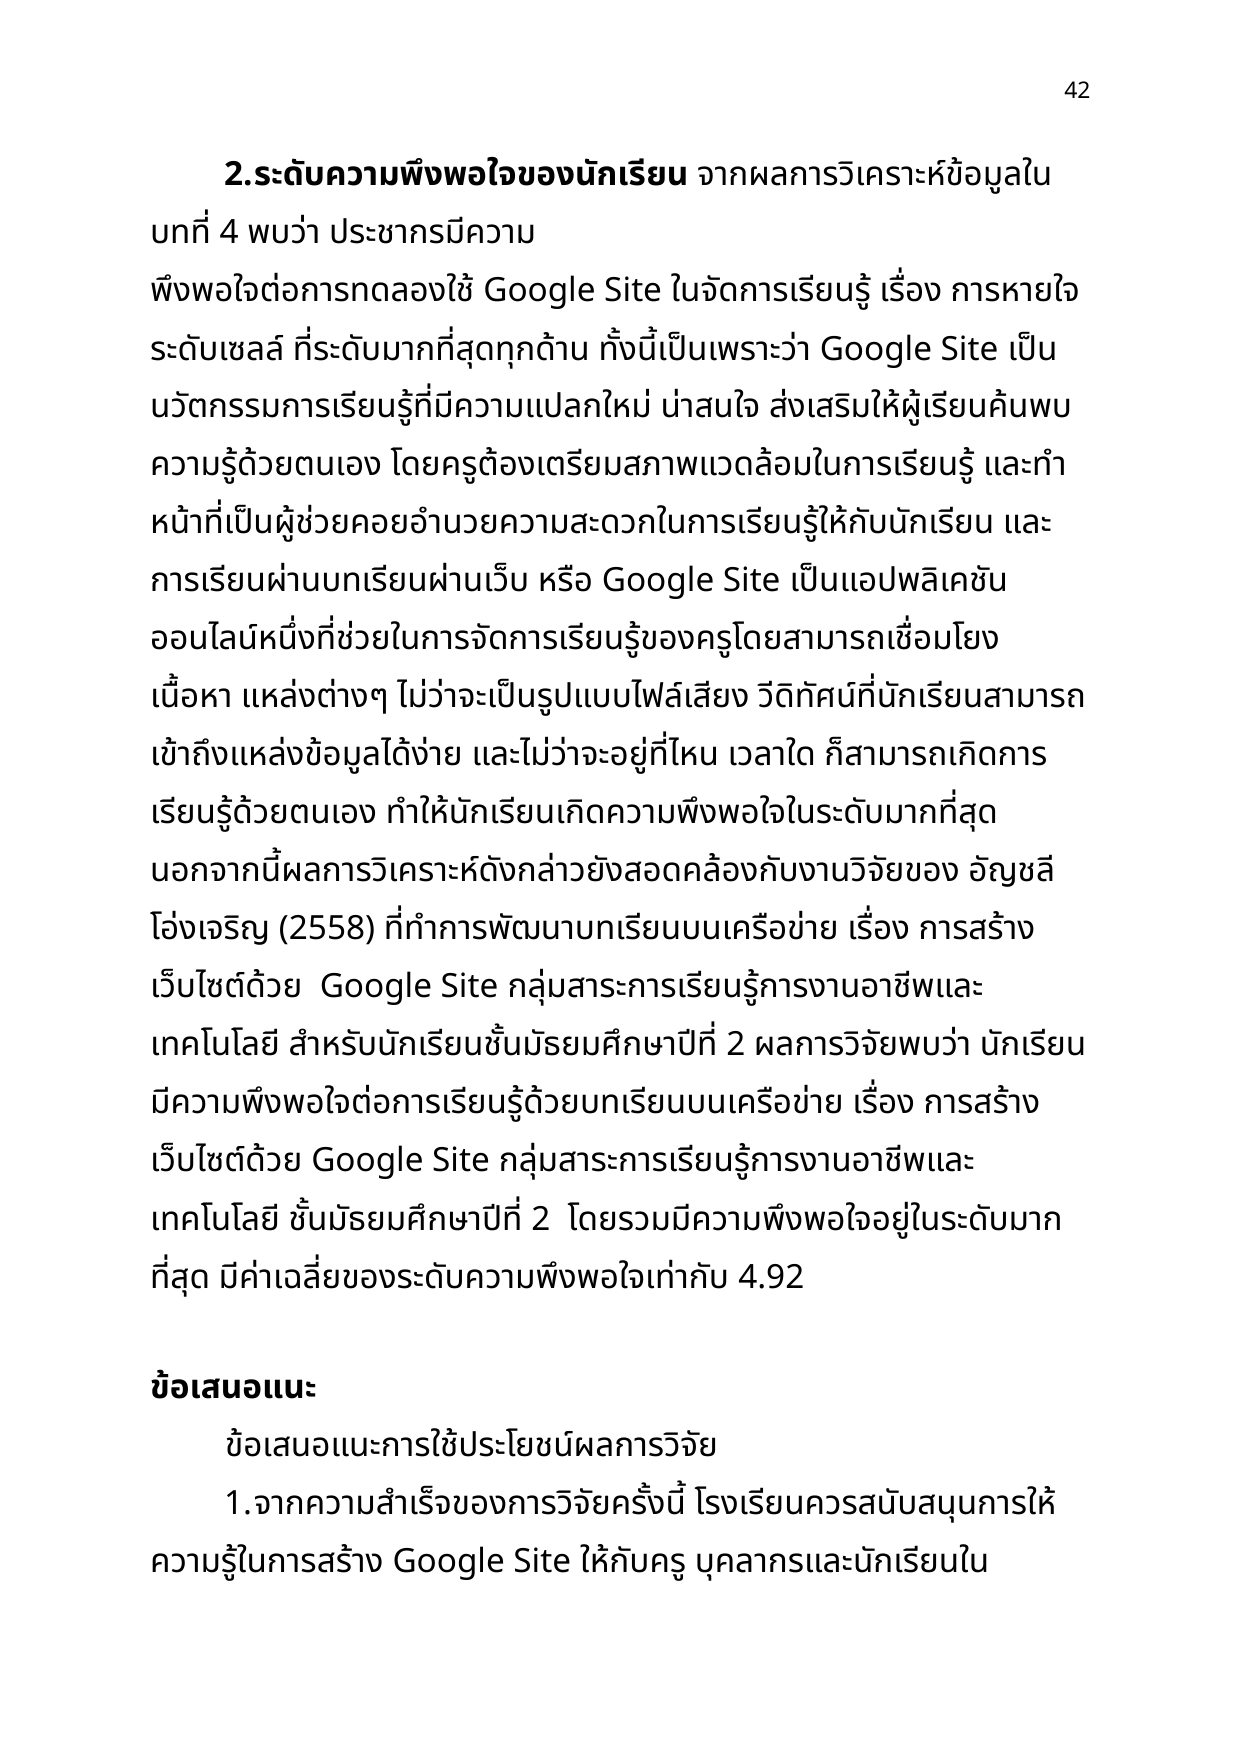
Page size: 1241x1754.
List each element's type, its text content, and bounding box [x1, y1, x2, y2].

text 2. ระดับความพึงพอใจของนักเรียน จากผลการวิเคราะห์ข้อมูลในบทที่ 4 พบว่า ประชากรมีความ พึงพอใจต่อการทดลองใช้ Google Site ในจัดการเรียนรู้ เรื่อง การหายใจระดับเซลล์ ที่ระดับมากที่สุดทุกด้าน ทั้งนี้เป็นเพราะว่า Google Site เป็นนวัตกรรมการเรียนรู้ที่มีความแปลกใหม่ น่าสนใจ ส่งเสริมให้ผู้เรียนค้นพบความรู้ด้วยตนเอง โดยครูต้องเตรียมสภาพแวดล้อมในการเรียนรู้ และทำหน้าที่เป็นผู้ช่วยคอยอำนวยความสะดวกในการเรียนรู้ให้กับนักเรียน และการเรียนผ่านบทเรียนผ่านเว็บ หรือ Google Site เป็นแอปพลิเคชันออนไลน์หนึ่งที่ช่วยในการจัดการเรียนรู้ของครูโดยสามารถเชื่อมโยง เนื้อหา แหล่งต่างๆ ไม่ว่าจะเป็นรูปแบบไฟล์เสียง วีดิทัศน์ที่นักเรียนสามารถเข้าถึงแหล่งข้อมูลได้ง่าย และไม่ว่าจะอยู่ที่ไหน เวลาใด ก็สามารถเกิดการเรียนรู้ด้วยตนเอง ทำให้นักเรียนเกิดความพึงพอใจในระดับมากที่สุด นอกจากนี้ผลการวิเคราะห์ดังกล่าวยังสอดคล้องกับงานวิจัยของ อัญชลี โอ่งเจริญ (2558) ที่ทำการพัฒนาบทเรียนบนเครือข่าย เรื่อง การสร้างเว็บไซต์ด้วย Google Site กลุ่มสาระการเรียนรู้การงานอาชีพและเทคโนโลยี สำหรับนักเรียนชั้นมัธยมศึกษาปีที่ 2 ผลการวิจัยพบว่า นักเรียนมีความพึงพอใจต่อการเรียนรู้ด้วยบทเรียนบนเครือข่าย เรื่อง การสร้าง เว็บไซต์ด้วย Google Site กลุ่มสาระการเรียนรู้การงานอาชีพและเทคโนโลยี ชั้นมัธยมศึกษาปีที่ 2 โดยรวมมีความพึงพอใจอยู่ในระดับมากที่สุด มีค่าเฉลี่ยของระดับความพึงพอใจเท่ากับ 4.92 [150, 150, 1090, 1303]
text ข้อเสนอแนะการใช้ประโยชน์ผลการวิจัย [150, 1421, 1090, 1471]
text ข้อเสนอแนะ [150, 1363, 1090, 1413]
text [150, 1479, 1090, 1587]
